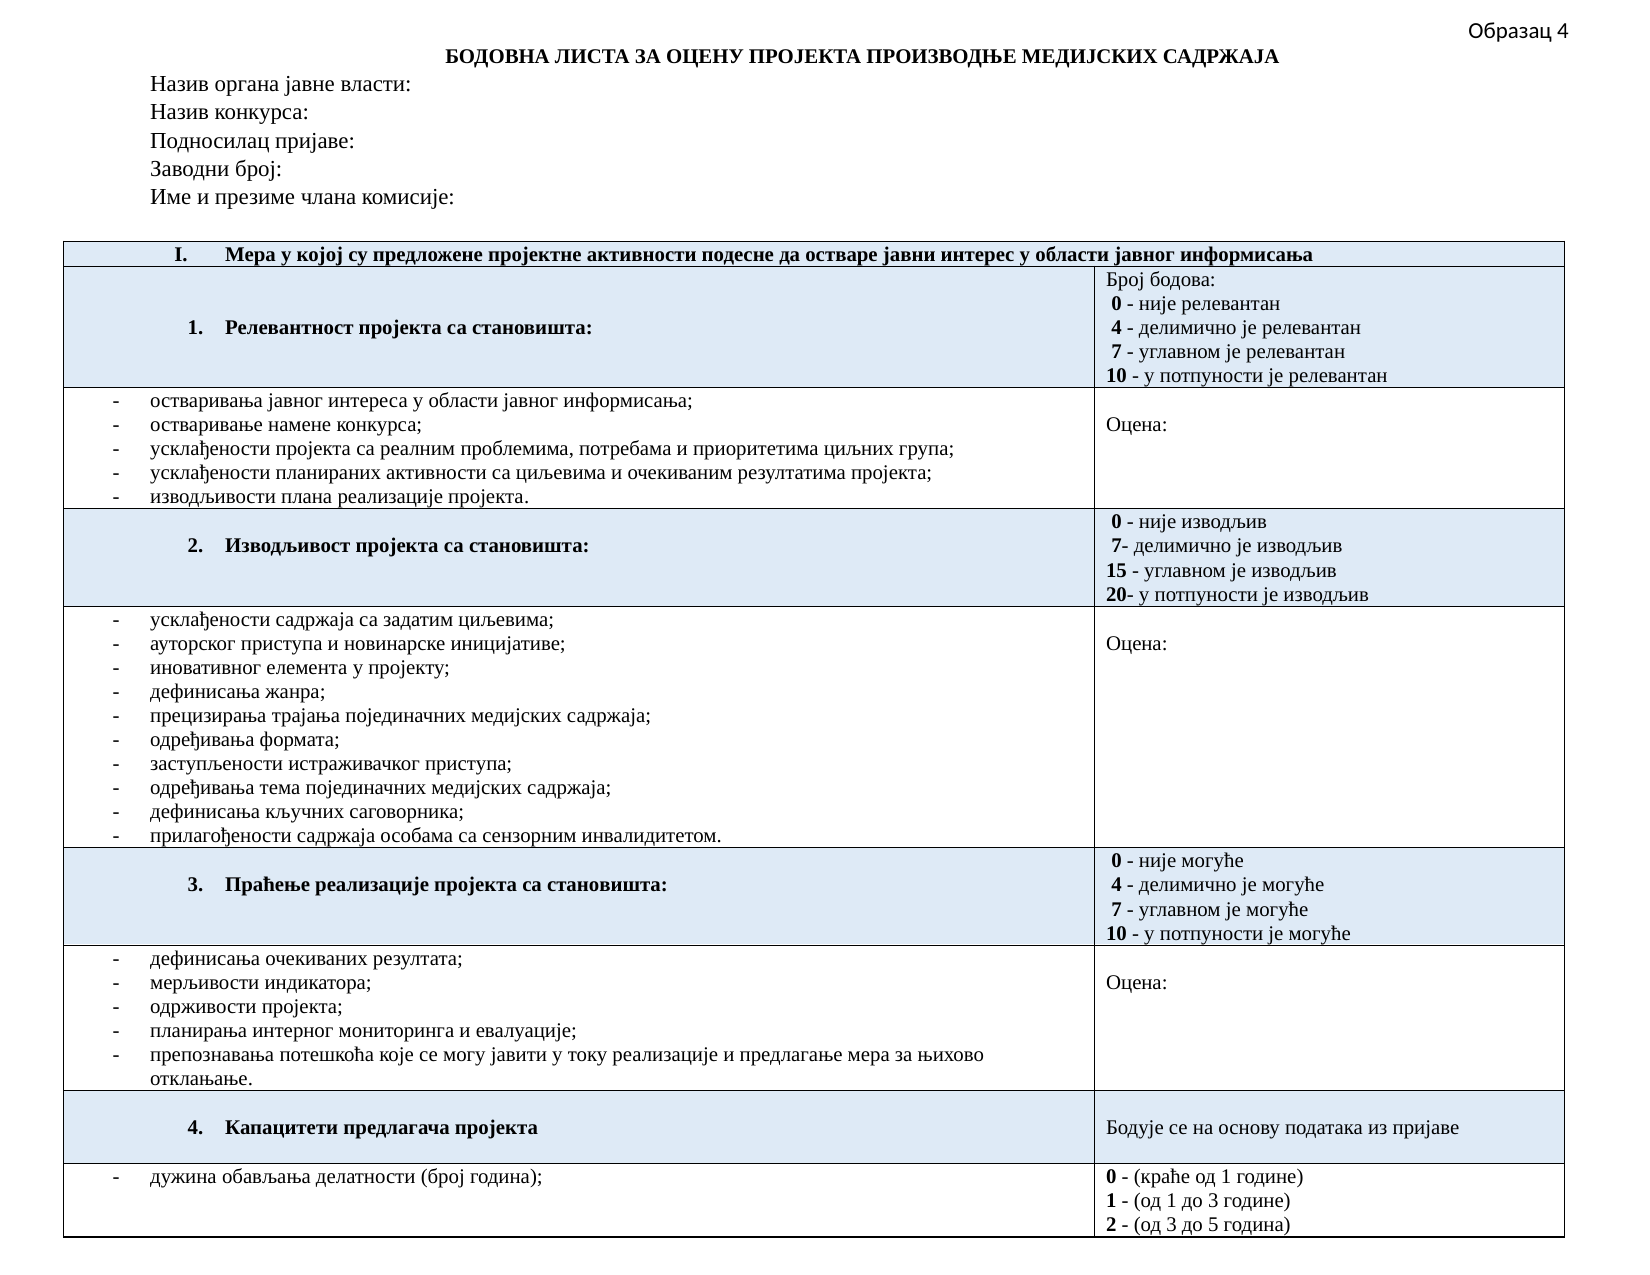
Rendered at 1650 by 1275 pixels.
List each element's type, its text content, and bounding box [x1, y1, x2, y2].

text БОДОВНА ЛИСТА ЗА ОЦЕНУ ПРОЈЕКТА ПРОИЗВОДЊЕ МЕДИЈСКИХ САДРЖАЈА [75, 44, 1575, 68]
text Име и презиме члана комисије: [75, 184, 1575, 210]
table_cell 0 - није могуће 4 - делимично је могуће 7 - углавном је могуће 10 - у потпуности је могуће [1095, 848, 1564, 944]
text Подносилац пријаве: [75, 127, 1575, 153]
table_cell Капацитети предлагача пројекта [64, 1091, 1094, 1163]
table_cell Бодује се на основу података из пријаве [1095, 1091, 1564, 1163]
table_cell Број бодова: 0 - није релевантан 4 - делимично је релевантан 7 - углавном је релевантан 10 - у потпуности је релевантан [1095, 267, 1564, 387]
table_header Мера у којој су предложене пројектне активности подесне да остваре јавни интерес у области јавног информисања [64, 242, 1564, 266]
text Назив органа јавне власти: [75, 70, 1575, 96]
table_cell усклађености садржаја са задатим циљевима; ауторског приступа и новинарске иницијативе; иновативног елемента у пројекту; дефинисања жанра; прецизирања трајања појединачних медијских садржаја; одређивања формата; заступљености истраживачког приступа; одређивања тема појединачних медијских садржаја; дефинисања кључних саговорника; прилагођености садржаја особама са сензорним инвалидитетом. [64, 607, 1094, 847]
table_cell Оцена: [1095, 607, 1564, 847]
table_cell остваривања јавног интереса у области јавног информисања; остваривање намене конкурса; усклађености пројекта са реалним проблемима, потребама и приоритетима циљних група; усклађености планираних активности са циљевима и очекиваним резултатима пројекта; изводљивости плана реализације пројекта. [64, 388, 1094, 508]
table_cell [64, 1164, 1094, 1236]
table_cell Изводљивост пројекта са становишта: [64, 509, 1094, 606]
text Заводни број: [75, 155, 1575, 182]
table_cell дефинисања очекиваних резултата; мерљивости индикатора; одрживости пројекта; планирања интерног мониторинга и евалуације; препознавања потешкоћа које се могу јавити у току реализације и предлагање мера за њихово отклањање. [64, 946, 1094, 1090]
table_cell Оцена: [1095, 946, 1564, 1090]
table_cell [1095, 1164, 1564, 1236]
text Назив конкурса: [75, 98, 1575, 125]
table_cell Релевантност пројекта са становишта: [64, 267, 1094, 387]
table_cell 0 - није изводљив 7- делимично је изводљив 15 - углавном је изводљив 20- у потпуности је изводљив [1095, 509, 1564, 606]
table_cell Оцена: [1095, 388, 1564, 508]
table_cell Праћење реализације пројекта са становишта: [64, 848, 1094, 944]
